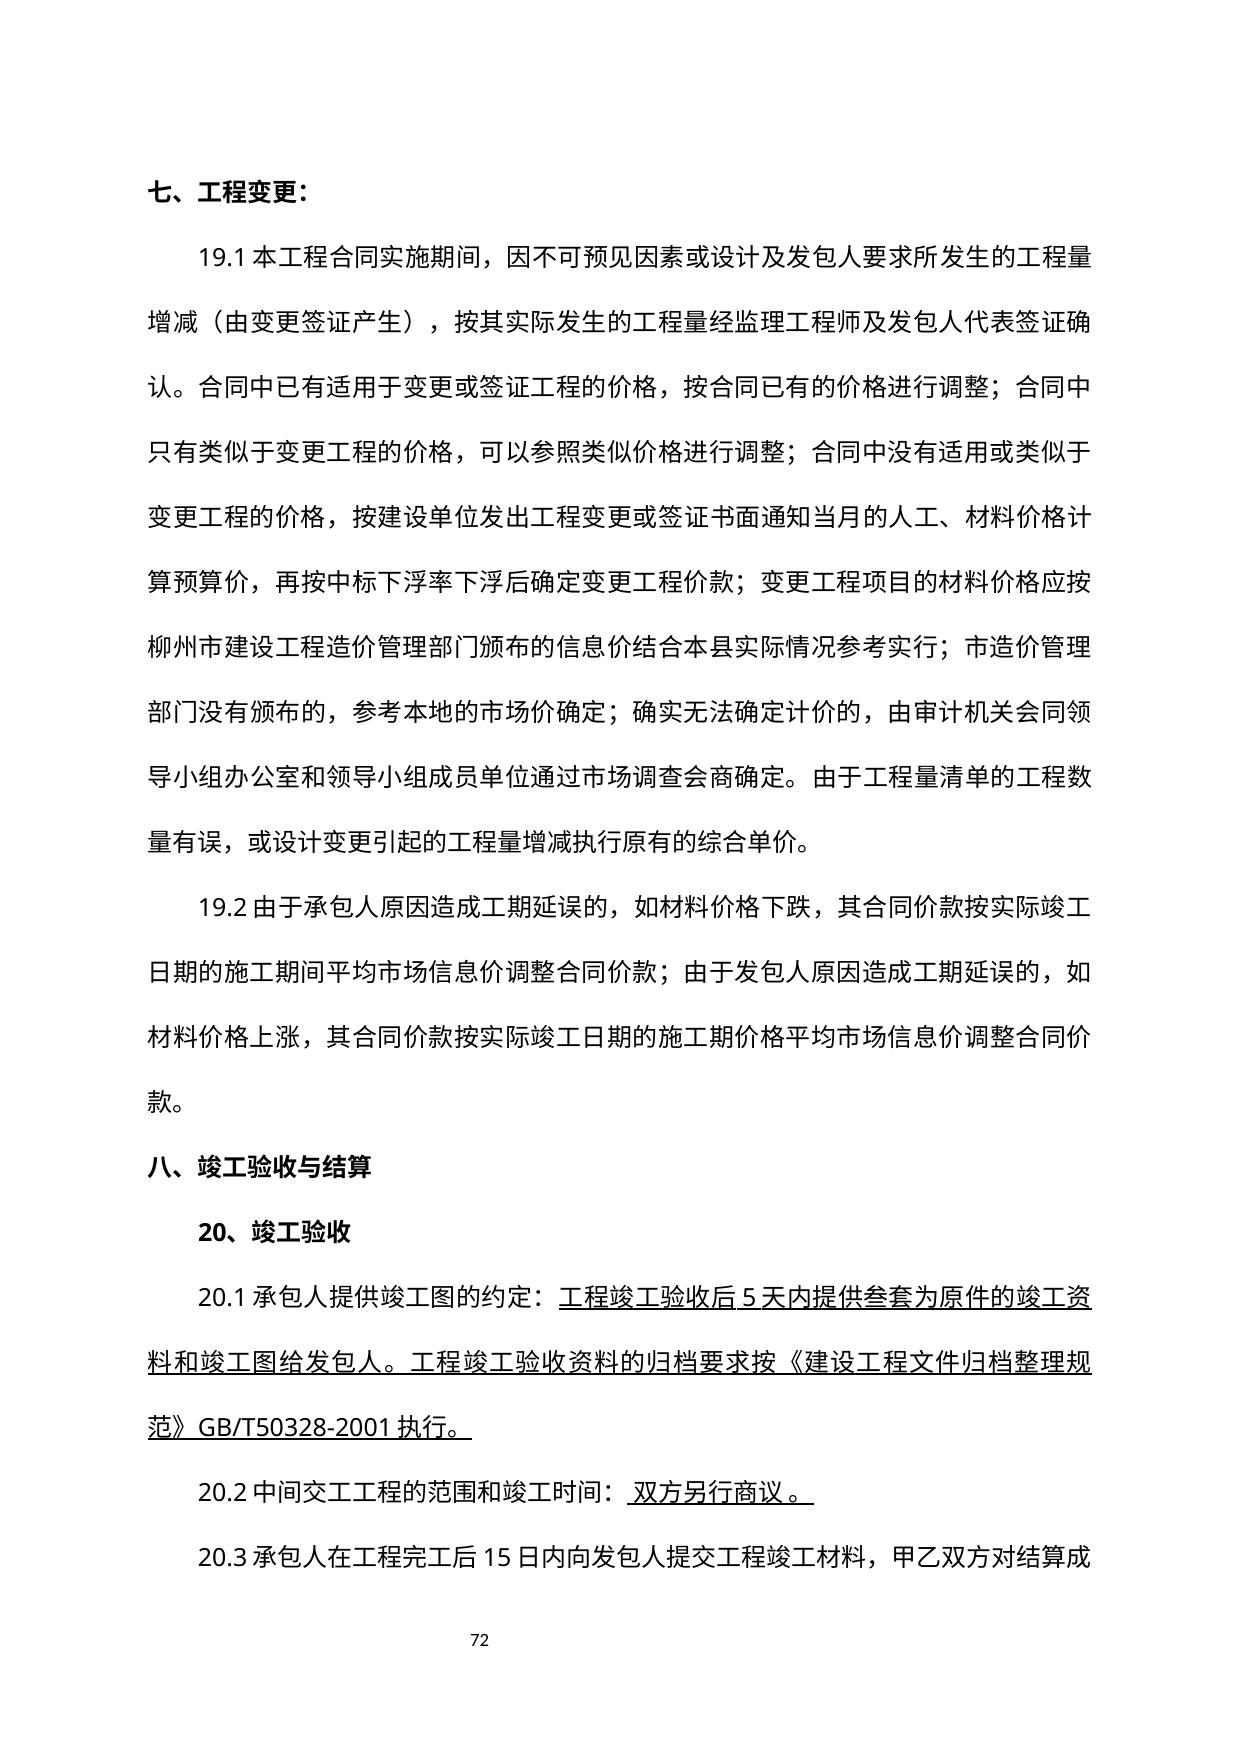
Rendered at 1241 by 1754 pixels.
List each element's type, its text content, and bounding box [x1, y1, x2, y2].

text 20.2中间交工工程的范围和竣工时间： 双方另行商议 。 [148, 1458, 1093, 1523]
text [148, 1523, 1093, 1588]
text 19.1本工程合同实施期间，因不可预见因素或设计及发包人要求所发生的工程量增减（由变更签证产生），按其实际发生的工程量经监理工程师及发包人代表签证确认。合同中已有适用于变更或签证工程的价格，按合同已有的价格进行调整；合同中只有类似于变更工程的价格，可以参照类似价格进行调整；合同中没有适用或类似于变更工程的价格，按建设单位发出工程变更或签证书面通知当月的人工、材料价格计算预算价，再按中标下浮率下浮后确定变更工程价款；变更工程项目的材料价格应按柳州市建设工程造价管理部门颁布的信息价结合本县实际情况参考实行；市造价管理部门没有颁布的，参考本地的市场价确定；确实无法确定计价的，由审计机关会同领导小组办公室和领导小组成员单位通过市场调查会商确定。由于工程量清单的工程数量有误，或设计变更引起的工程量增减执行原有的综合单价。 [148, 223, 1093, 873]
text 20.1承包人提供竣工图的约定：工程竣工验收后5天内提供叁套为原件的竣工资料和竣工图给发包人。工程竣工验收资料的归档要求按《建设工程文件归档整理规范》GB/T50328-2001执行。 [148, 1263, 1093, 1458]
text 八、竣工验收与结算 [148, 1133, 1093, 1198]
text 七、工程变更： [148, 158, 1093, 223]
text 20、竣工验收 [148, 1198, 1093, 1263]
text 19.2由于承包人原因造成工期延误的，如材料价格下跌，其合同价款按实际竣工日期的施工期间平均市场信息价调整合同价款；由于发包人原因造成工期延误的，如材料价格上涨，其合同价款按实际竣工日期的施工期价格平均市场信息价调整合同价款。 [148, 873, 1093, 1133]
